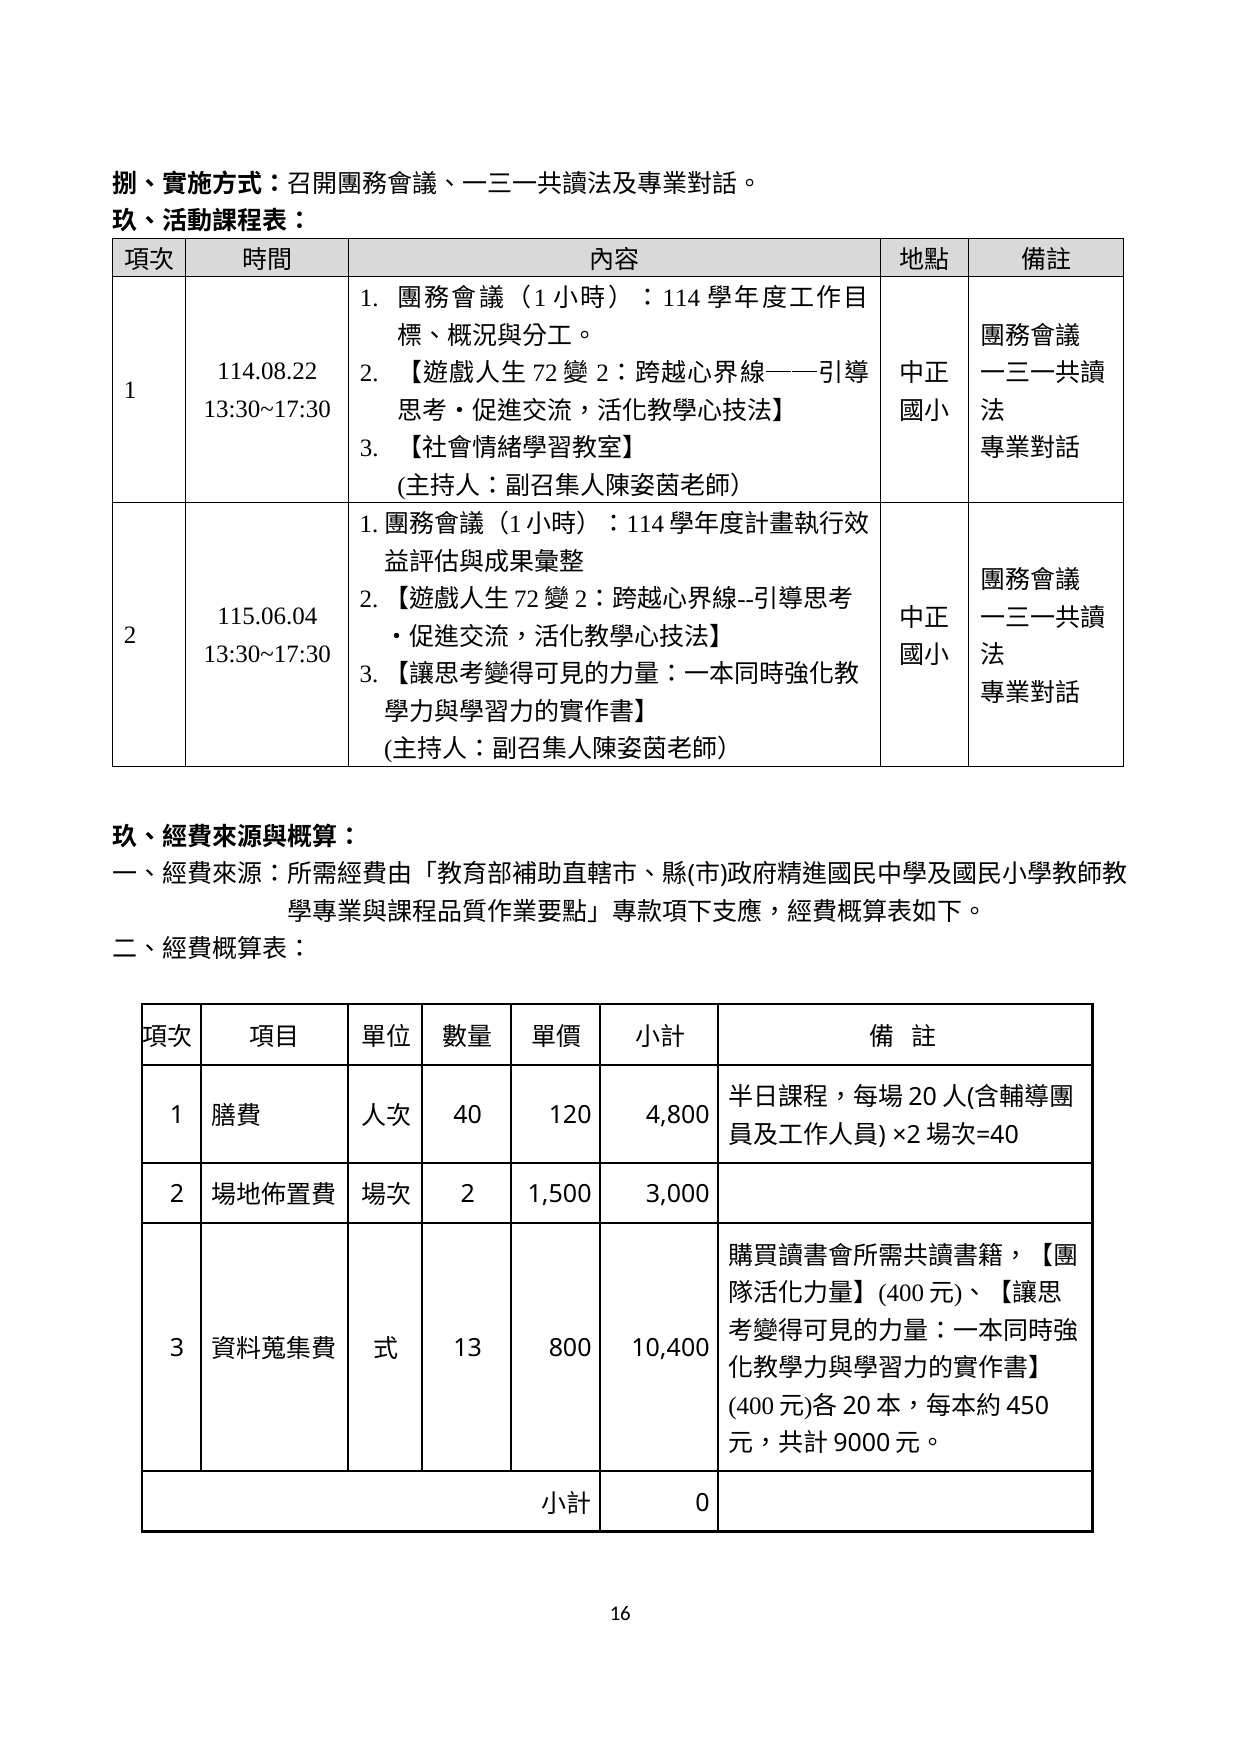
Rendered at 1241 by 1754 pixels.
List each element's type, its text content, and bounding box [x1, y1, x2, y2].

table_cell 2 [113, 503, 185, 766]
table_cell 1,500 [512, 1164, 599, 1222]
table_cell 式 [349, 1224, 421, 1470]
table_cell [719, 1472, 1091, 1530]
table_cell 團務會議 一三一共讀法 專業對話 [969, 503, 1123, 766]
table_cell 膳費 [202, 1066, 347, 1162]
table_header 項次 [113, 239, 185, 276]
table_cell [719, 1164, 1091, 1222]
table_cell 4,800 [601, 1066, 717, 1162]
table_cell 3 [143, 1224, 200, 1470]
table_header 備註 [969, 239, 1123, 276]
table_header 項目 [202, 1005, 347, 1064]
text 捌、實施方式：召開團務會議、一三一共讀法及專業對話。 [112, 162, 1128, 200]
table_cell 人次 [349, 1066, 421, 1162]
table_cell 114.08.22 13:30~17:30 [186, 277, 348, 502]
table_cell 小計 [143, 1472, 599, 1530]
text 玖、活動課程表： [112, 200, 1128, 237]
table_cell 半日課程，每場20人(含輔導團員及工作人員) ×2場次=40 [719, 1066, 1091, 1162]
table_header 單價 [512, 1005, 599, 1064]
table_cell 40 [423, 1066, 510, 1162]
table_cell 13 [423, 1224, 510, 1470]
table_cell 2 [423, 1164, 510, 1222]
table_cell 3,000 [601, 1164, 717, 1222]
table_cell 120 [512, 1066, 599, 1162]
text 一、經費來源：所需經費由「教育部補助直轄市、縣(市)政府精進國民中學及國民小學教師教學專業與課程品質作業要點」專款項下支應，經費概算表如下。 [112, 853, 1128, 928]
table_cell 18,200 [601, 1472, 717, 1530]
table_cell 團務會議 一三一共讀法 專業對話 [969, 277, 1123, 502]
table_header 單位 [349, 1005, 421, 1064]
text 二、經費概算表： [112, 928, 1128, 966]
table_header 數量 [423, 1005, 510, 1064]
table_header 時間 [186, 239, 348, 276]
table_cell 1 [113, 277, 185, 502]
table_cell 團務會議（1小時）：114學年度工作目標、概況與分工。 【遊戲人生72變 2：跨越心界線──引導思考‧促進交流，活化教學心技法】 【社會情緒學習教室】 (主持人：副召集人陳姿茵老師） [349, 277, 880, 502]
text 玖、經費來源與概算： [112, 816, 1128, 853]
table_header 內容 [349, 239, 880, 276]
table_cell 場地佈置費 [202, 1164, 347, 1222]
table_cell 1 [143, 1066, 200, 1162]
table_header 地點 [881, 239, 968, 276]
table_cell 2 [143, 1164, 200, 1222]
table_header 小計 [601, 1005, 717, 1064]
table_cell 中正國小 [881, 503, 968, 766]
table_cell 購買讀書會所需共讀書籍，【團隊活化力量】(400元)、【讓思考變得可見的力量：一本同時強化教學力與學習力的實作書】(400元)各20本，每本約450元，共計9000元。 [719, 1224, 1091, 1470]
table_cell 場次 [349, 1164, 421, 1222]
table_cell 中正國小 [881, 277, 968, 502]
table_cell 10,400 [601, 1224, 717, 1470]
table_cell 團務會議（1小時）：114學年度計畫執行效益評估與成果彙整 【遊戲人生72變 2：跨越心界線--引導思考‧促進交流，活化教學心技法】 【讓思考變得可見的力量：一本同時強化教學力與學習力的實作書】 (主持人：副召集人陳姿茵老師） [349, 503, 880, 766]
table_cell 800 [512, 1224, 599, 1470]
table_header 項次 [143, 1005, 200, 1064]
table_header 備 註 [719, 1005, 1091, 1064]
table_cell 115.06.04 13:30~17:30 [186, 503, 348, 766]
table_cell 資料蒐集費 [202, 1224, 347, 1470]
